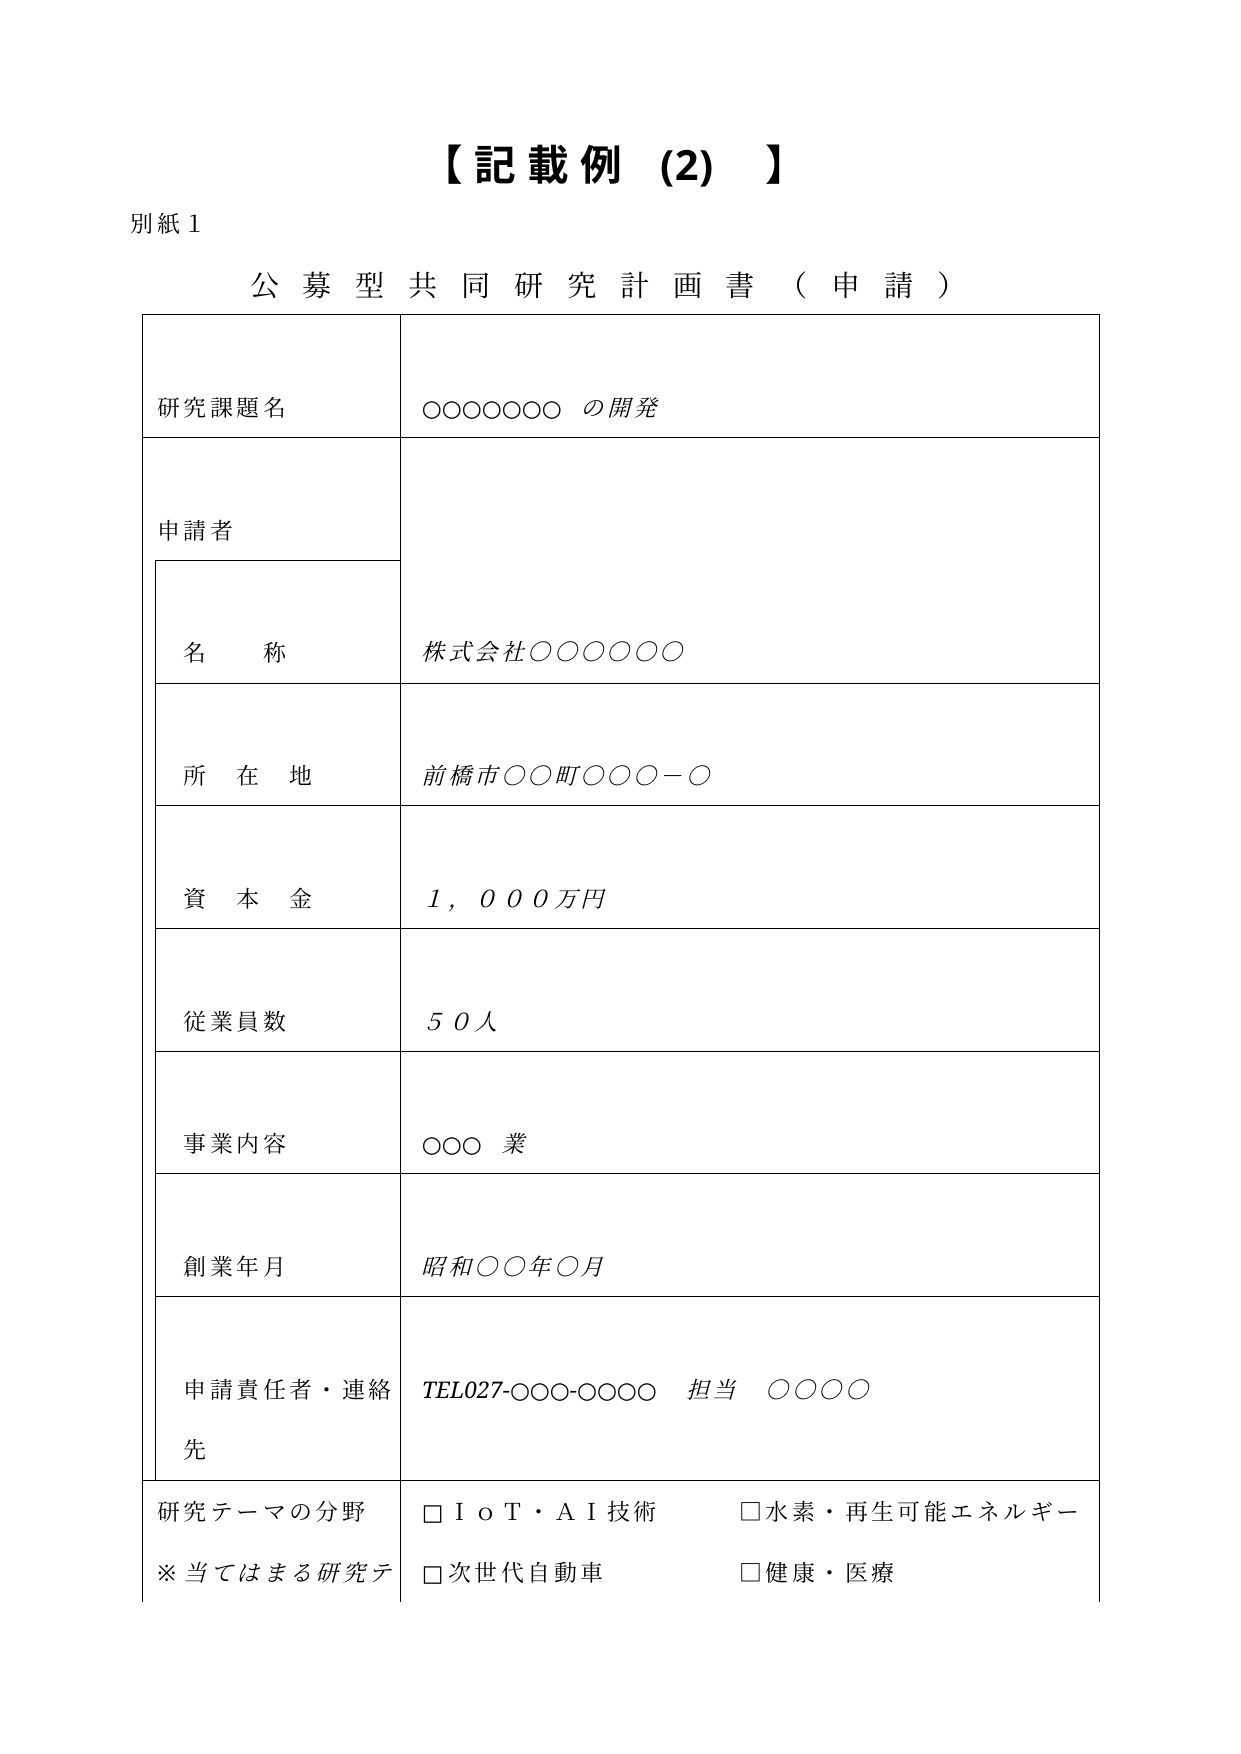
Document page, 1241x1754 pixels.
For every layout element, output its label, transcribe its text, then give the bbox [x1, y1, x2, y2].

table_cell １，０００万円 [401, 806, 1099, 928]
table_cell 創業年月 [156, 1174, 400, 1296]
table_cell 株式会社○○○○○○ [401, 438, 1099, 682]
table_header ○○○○○○○の開発 [401, 315, 1099, 437]
table_cell ５０人 [401, 929, 1099, 1051]
text 別紙１ [131, 193, 1109, 253]
table_cell 所 在 地 [156, 684, 400, 805]
table_cell 申請責任者・連絡先 [156, 1297, 400, 1479]
table_cell 資 本 金 [156, 806, 400, 928]
table_cell 従業員数 [156, 929, 400, 1051]
table_cell 前橋市○○町○○○－○ [401, 684, 1099, 805]
table_cell [143, 560, 155, 1479]
text 公募型共同研究計画書（申請） [131, 253, 1109, 314]
table_cell TEL027-○○○-○○○○ 担当 ○○○○ [401, 1297, 1099, 1479]
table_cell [401, 1481, 1099, 1602]
table_cell 名 称 [156, 561, 400, 682]
table_cell 申請者 [143, 438, 400, 560]
table_header 研究課題名 [143, 315, 400, 437]
table_cell 昭和○○年○月 [401, 1174, 1099, 1296]
text 【記載例(2)】 [131, 132, 1109, 193]
table_cell 事業内容 [156, 1052, 400, 1173]
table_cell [143, 1481, 400, 1602]
table_cell ○○○業 [401, 1052, 1099, 1173]
